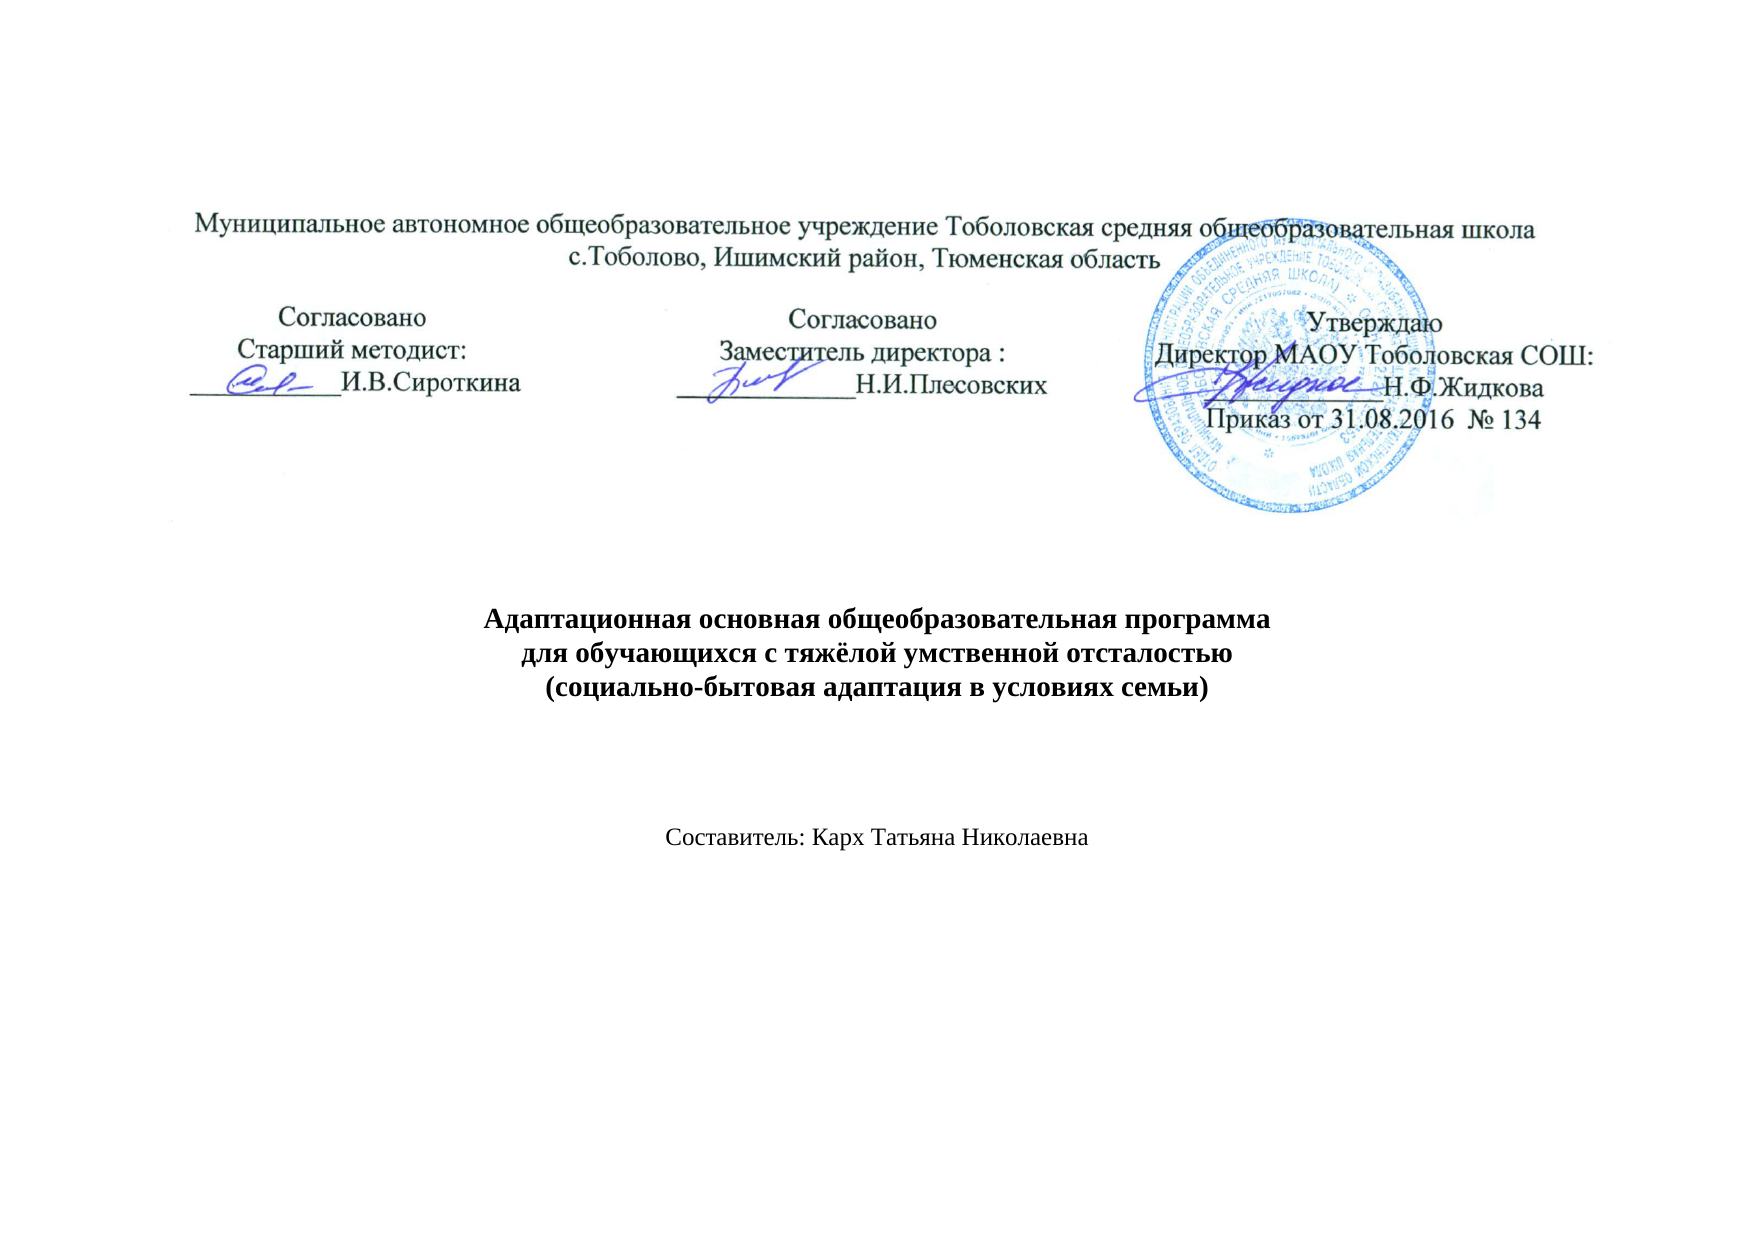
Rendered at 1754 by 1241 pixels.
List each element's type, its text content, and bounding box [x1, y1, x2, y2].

text Адаптационная основная общеобразовательная программа [118, 602, 1636, 635]
text Составитель: Карх Татьяна Николаевна [118, 822, 1636, 851]
text для обучающихся с тяжёлой умственной отсталостью [118, 635, 1636, 669]
picture [118, 202, 1634, 523]
text (социально-бытовая адаптация в условиях семьи) [118, 669, 1636, 702]
